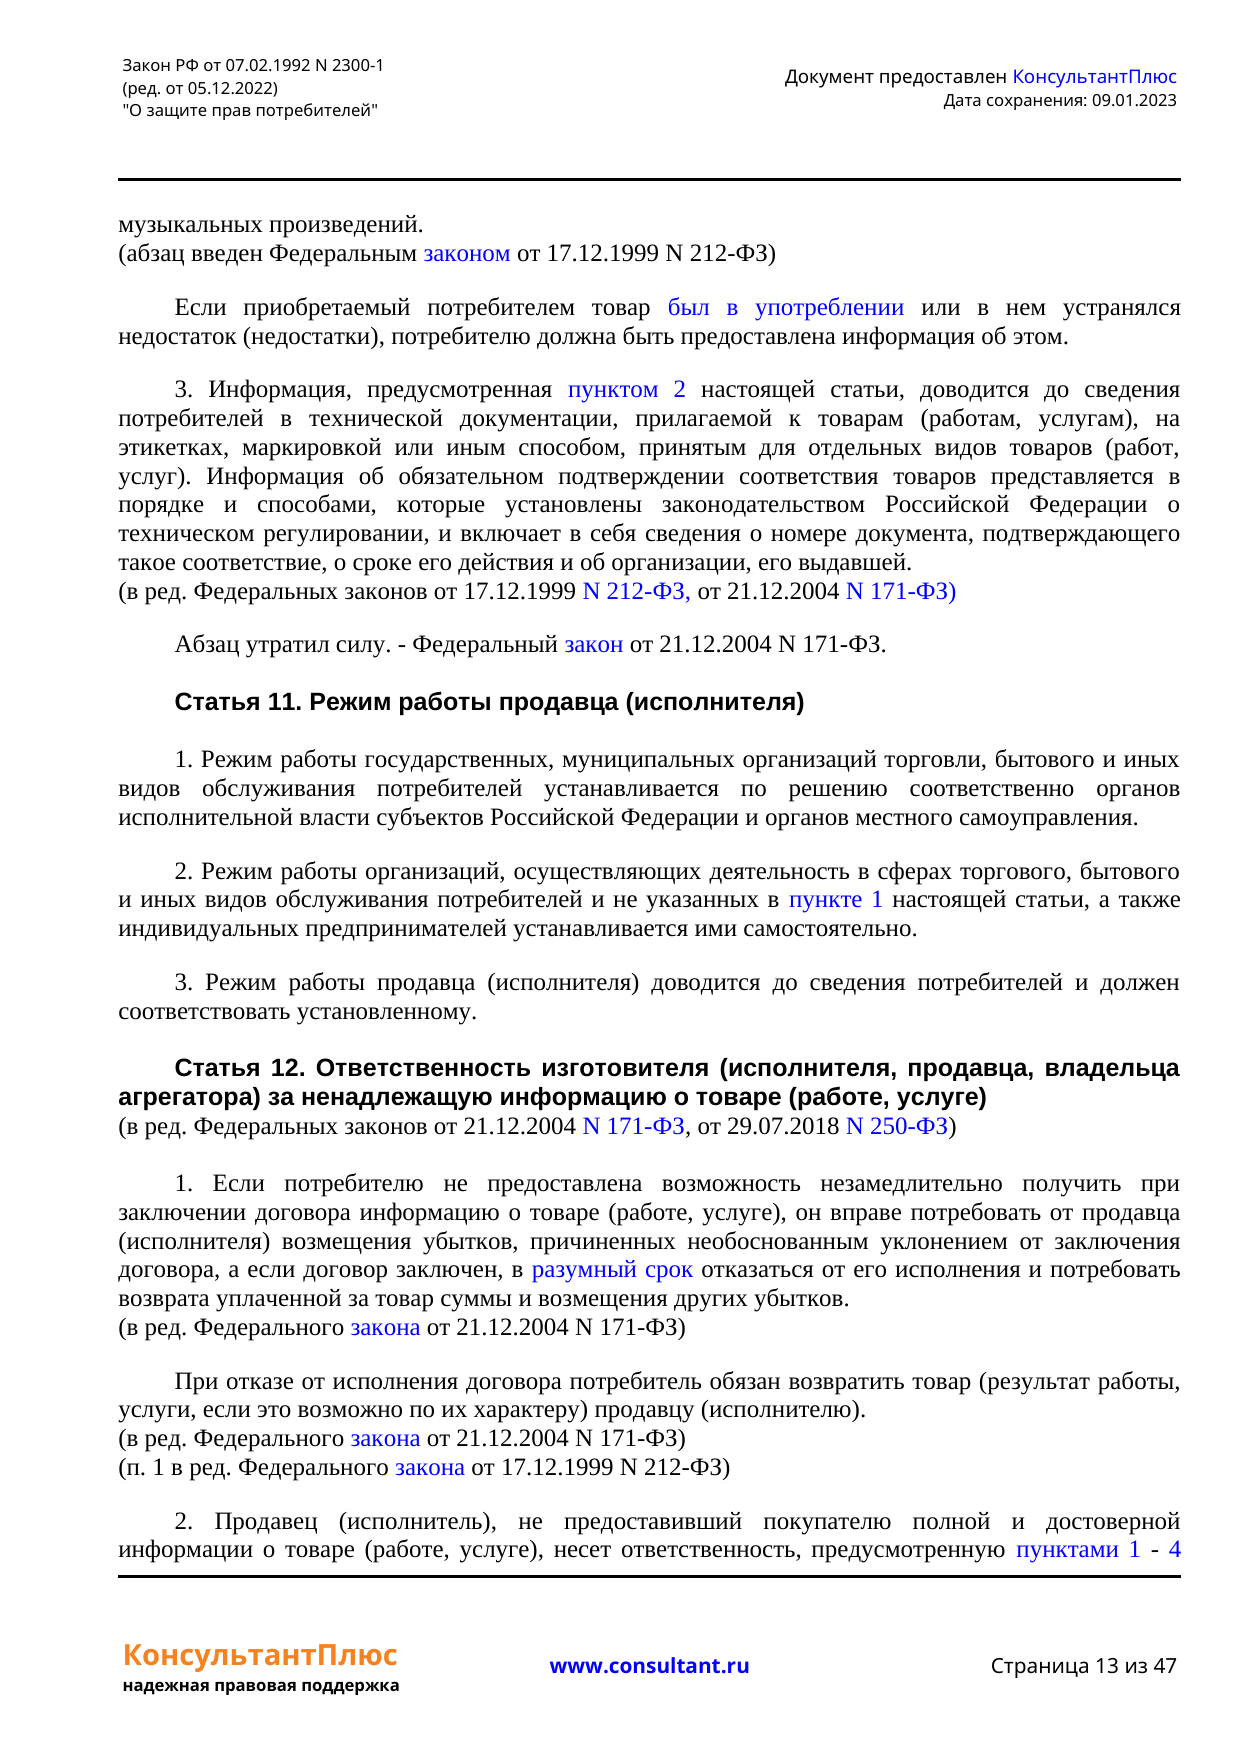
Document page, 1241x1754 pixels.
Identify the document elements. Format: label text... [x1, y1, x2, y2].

text 2. Режим работы организаций, осуществляющих деятельность в сферах торгового, бытового и иных видов обслуживания потребителей и не указанных в пункте 1 настоящей статьи, а также индивидуальных предпринимателей устанавливается ими самостоятельно. [118, 856, 1181, 942]
text 3. Режим работы продавца (исполнителя) доводится до сведения потребителей и должен соответствовать установленному. [118, 967, 1181, 1024]
text Если приобретаемый потребителем товар был в употреблении или в нем устранялся недостаток (недостатки), потребителю должна быть предоставлена информация об этом. [118, 292, 1181, 349]
text (в ред. Федерального закона от 21.12.2004 N 171-ФЗ) [118, 1423, 1181, 1452]
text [118, 238, 1181, 267]
text (в ред. Федерального закона от 21.12.2004 N 171-ФЗ) [118, 1312, 1181, 1341]
title Статья 11. Режим работы продавца (исполнителя) [118, 687, 1181, 716]
text 1. Если потребителю не предоставлена возможность незамедлительно получить при заключении договора информацию о товаре (работе, услуге), он вправе потребовать от продавца (исполнителя) возмещения убытков, причиненных необоснованным уклонением от заключения договора, а если договор заключен, в разумный срок отказаться от его исполнения и потребовать возврата уплаченной за товар суммы и возмещения других убытков. [118, 1168, 1181, 1312]
text (п. 1 в ред. Федерального закона от 17.12.1999 N 212-ФЗ) [118, 1452, 1181, 1481]
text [118, 209, 1181, 238]
text (в ред. Федеральных законов от 21.12.2004 N 171-ФЗ, от 29.07.2018 N 250-ФЗ) [118, 1111, 1181, 1139]
text 1. Режим работы государственных, муниципальных организаций торговли, бытового и иных видов обслуживания потребителей устанавливается по решению соответственно органов исполнительной власти субъектов Российской Федерации и органов местного самоуправления. [118, 744, 1181, 831]
text (в ред. Федеральных законов от 17.12.1999 N 212-ФЗ, от 21.12.2004 N 171-ФЗ) [118, 576, 1181, 604]
title Статья 12. Ответственность изготовителя (исполнителя, продавца, владельца агрегатора) за ненадлежащую информацию о товаре (работе, услуге) [118, 1053, 1181, 1111]
text При отказе от исполнения договора потребитель обязан возвратить товар (результат работы, услуги, если это возможно по их характеру) продавцу (исполнителю). [118, 1366, 1181, 1423]
text 3. Информация, предусмотренная пунктом 2 настоящей статьи, доводится до сведения потребителей в технической документации, прилагаемой к товарам (работам, услугам), на этикетках, маркировкой или иным способом, принятым для отдельных видов товаров (работ, услуг). Информация об обязательном подтверждении соответствия товаров представляется в порядке и способами, которые установлены законодательством Российской Федерации о техническом регулировании, и включает в себя сведения о номере документа, подтверждающего такое соответствие, о сроке его действия и об организации, его выдавшей. [118, 374, 1181, 576]
text Абзац утратил силу. - Федеральный закон от 21.12.2004 N 171-ФЗ. [118, 629, 1181, 658]
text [118, 1506, 1181, 1563]
